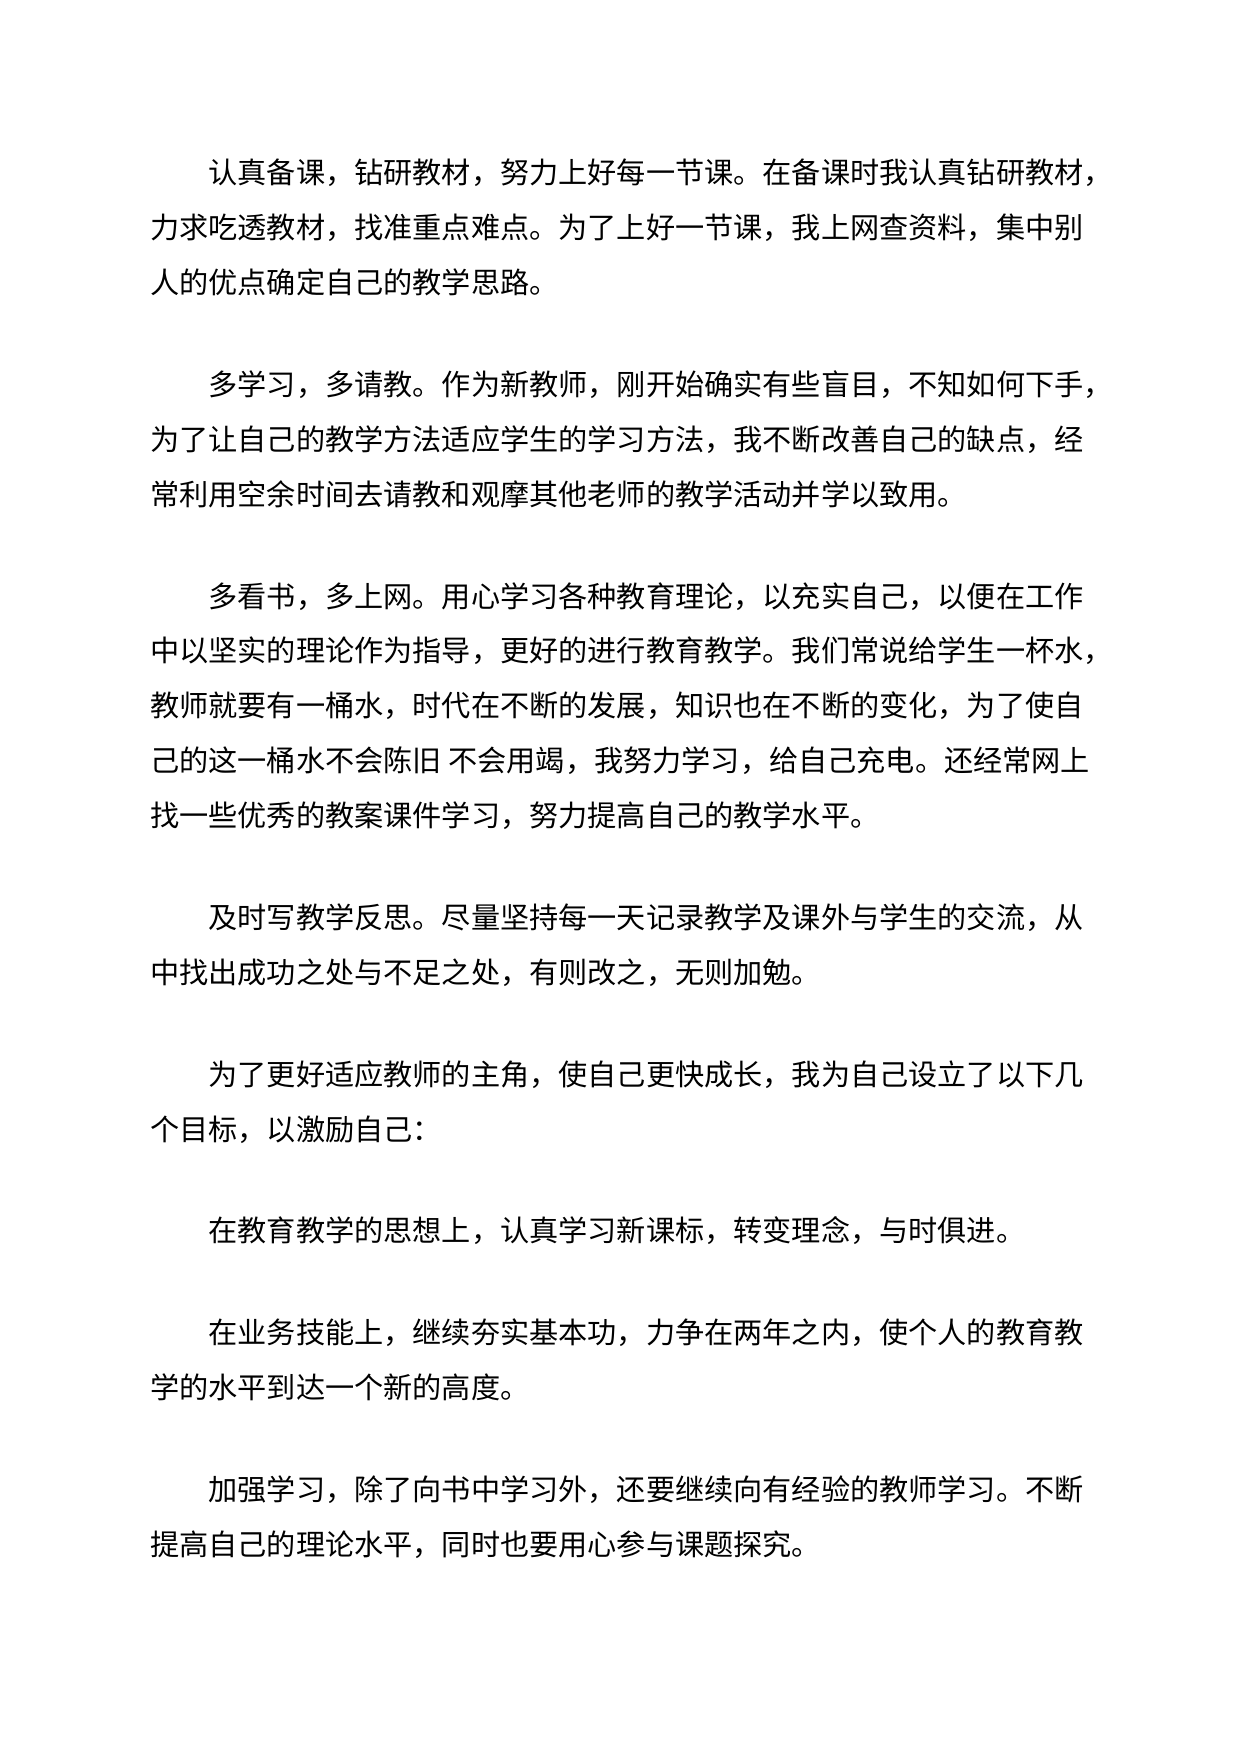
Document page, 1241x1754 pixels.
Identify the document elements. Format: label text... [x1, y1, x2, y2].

text 为了更好适应教师的主角，使自己更快成长，我为自己设立了以下几个目标，以激励自己： [150, 1051, 1090, 1148]
text 在业务技能上，继续夯实基本功，力争在两年之内，使个人的教育教学的水平到达一个新的高度。 [150, 1309, 1090, 1407]
text 及时写教学反思。尽量坚持每一天记录教学及课外与学生的交流，从中找出成功之处与不足之处，有则改之，无则加勉。 [150, 894, 1090, 992]
text 多学习，多请教。作为新教师，刚开始确实有些盲目，不知如何下手，为了让自己的教学方法适应学生的学习方法，我不断改善自己的缺点，经常利用空余时间去请教和观摩其他老师的教学活动并学以致用。 [150, 362, 1090, 514]
text 加强学习，除了向书中学习外，还要继续向有经验的教师学习。不断提高自己的理论水平，同时也要用心参与课题探究。 [150, 1466, 1090, 1563]
text 多看书，多上网。用心学习各种教育理论，以充实自己，以便在工作中以坚实的理论作为指导，更好的进行教育教学。我们常说给学生一杯水，教师就要有一桶水，时代在不断的发展，知识也在不断的变化，为了使自己的这一桶水不会陈旧 不会用竭，我努力学习，给自己充电。还经常网上找一些优秀的教案课件学习，努力提高自己的教学水平。 [150, 573, 1090, 835]
text 在教育教学的思想上，认真学习新课标，转变理念，与时俱进。 [150, 1208, 1090, 1250]
text 认真备课，钻研教材，努力上好每一节课。在备课时我认真钻研教材，力求吃透教材，找准重点难点。为了上好一节课，我上网查资料，集中别人的优点确定自己的教学思路。 [150, 150, 1090, 302]
